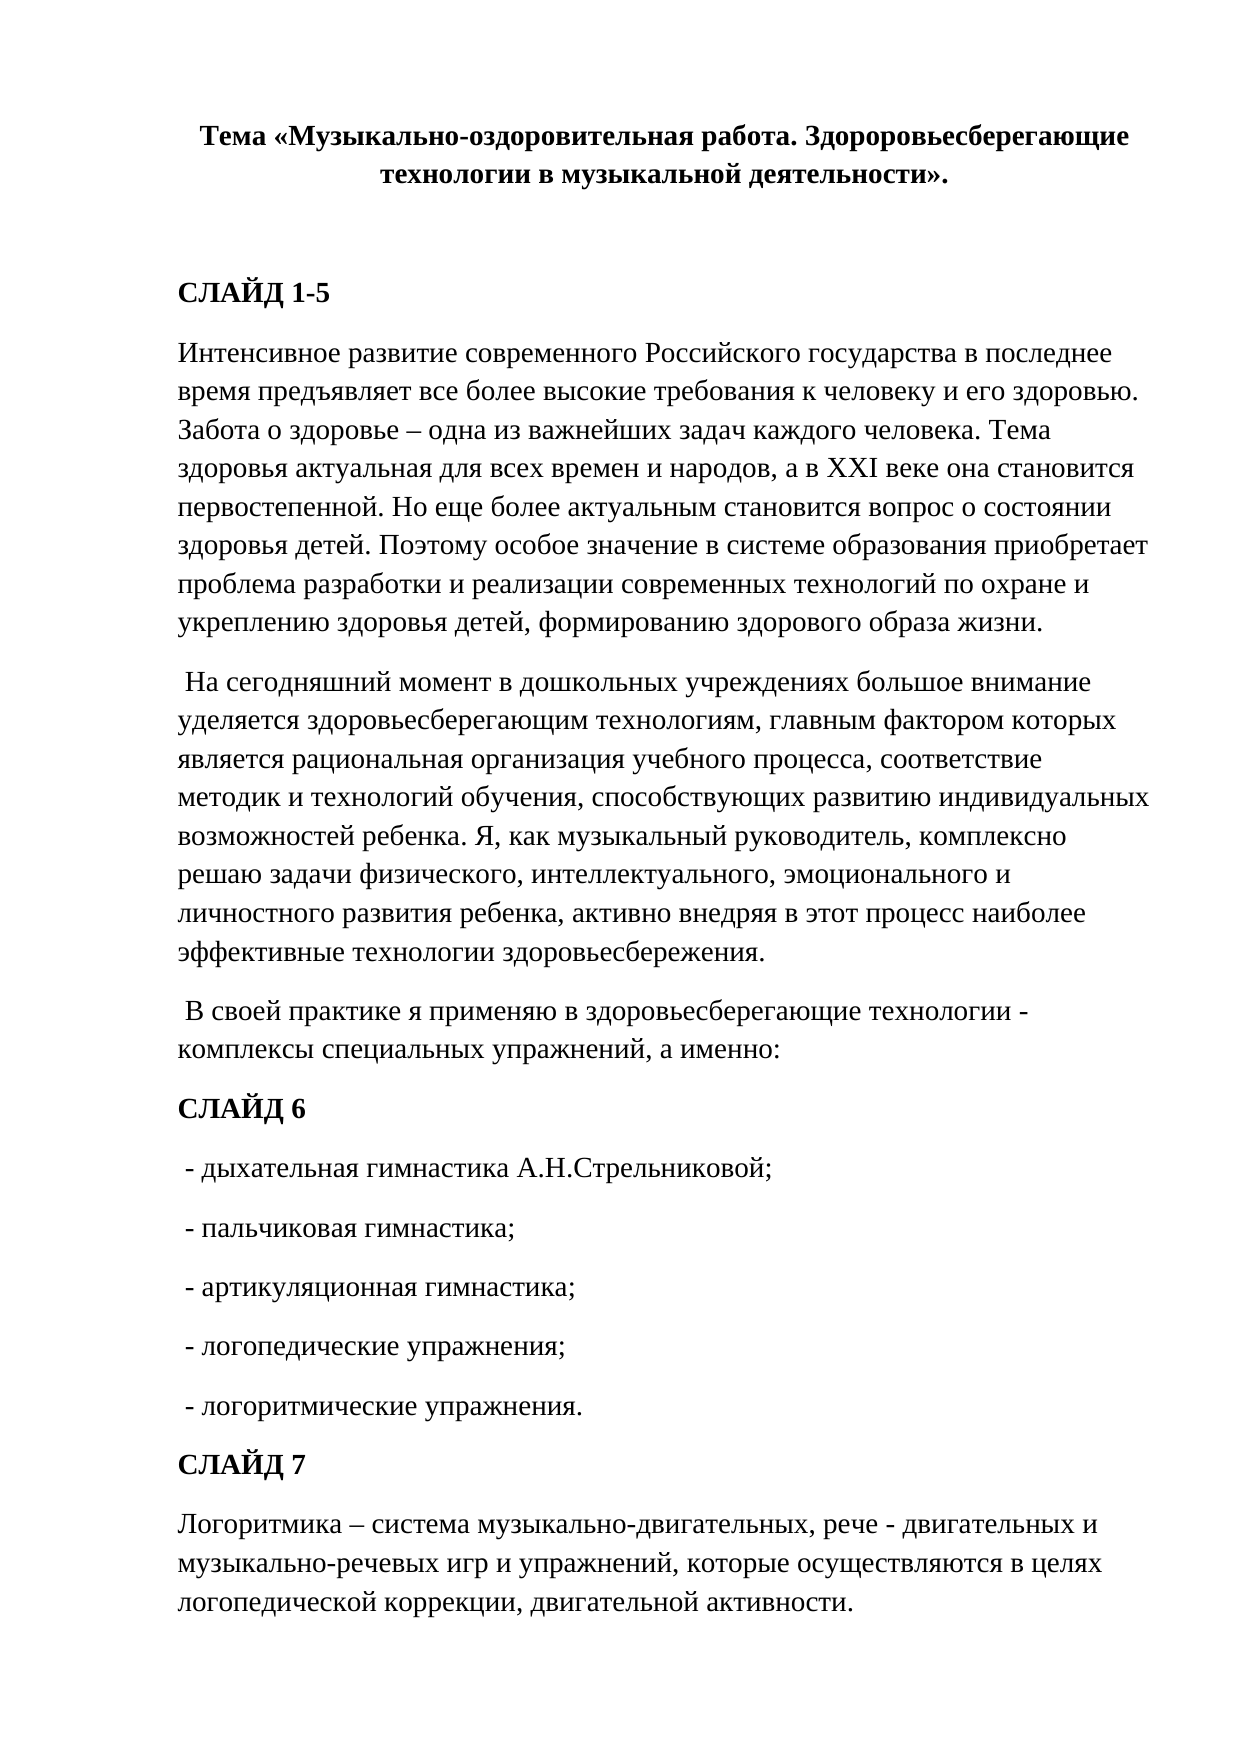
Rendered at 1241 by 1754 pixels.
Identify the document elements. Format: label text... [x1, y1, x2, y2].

text На сегодняшний момент в дошкольных учреждениях большое внимание уделяется здоровьесберегающим технологиям, главным фактором которых является рациональная организация учебного процесса, соответствие методик и технологий обучения, способствующих развитию индивидуальных возможностей ребенка. Я, как музыкальный руководитель, комплексно решаю задачи физического, интеллектуального, эмоционального и личностного развития ребенка, активно внедряя в этот процесс наиболее эффективные технологии здоровьесбережения. [177, 664, 1152, 967]
text - артикуляционная гимнастика; [177, 1269, 1152, 1303]
text - логоритмические упражнения. [177, 1388, 1152, 1421]
text - пальчиковая гимнастика; [177, 1210, 1152, 1243]
text СЛАЙД 1-5 [177, 275, 1152, 309]
text В своей практике я применяю в здоровьесберегающие технологии - комплексы специальных упражнений, а именно: [177, 993, 1152, 1065]
text СЛАЙД 7 [177, 1447, 1152, 1481]
text СЛАЙД 6 [177, 1091, 1152, 1124]
text Тема «Музыкально-оздоровительная работа. Здороровьесберегающие технологии в музыкальной деятельности». [177, 118, 1152, 190]
text - логопедические упражнения; [177, 1328, 1152, 1362]
text Интенсивное развитие современного Российского государства в последнее время предъявляет все более высокие требования к человеку и его здоровью. Забота о здоровье – одна из важнейших задач каждого человека. Тема здоровья актуальная для всех времен и народов, а в XXI веке она становится первостепенной. Но еще более актуальным становится вопрос о состоянии здоровья детей. Поэтому особое значение в системе образования приобретает проблема разработки и реализации современных технологий по охране и укреплению здоровья детей, формированию здорового образа жизни. [177, 335, 1152, 638]
text - дыхательная гимнастика А.Н.Стрельниковой; [177, 1150, 1152, 1184]
text Логоритмика – система музыкально-двигательных, рече - двигательных и музыкально-речевых игр и упражнений, которые осуществляются в целях логопедической коррекции, двигательной активности. [177, 1507, 1152, 1617]
